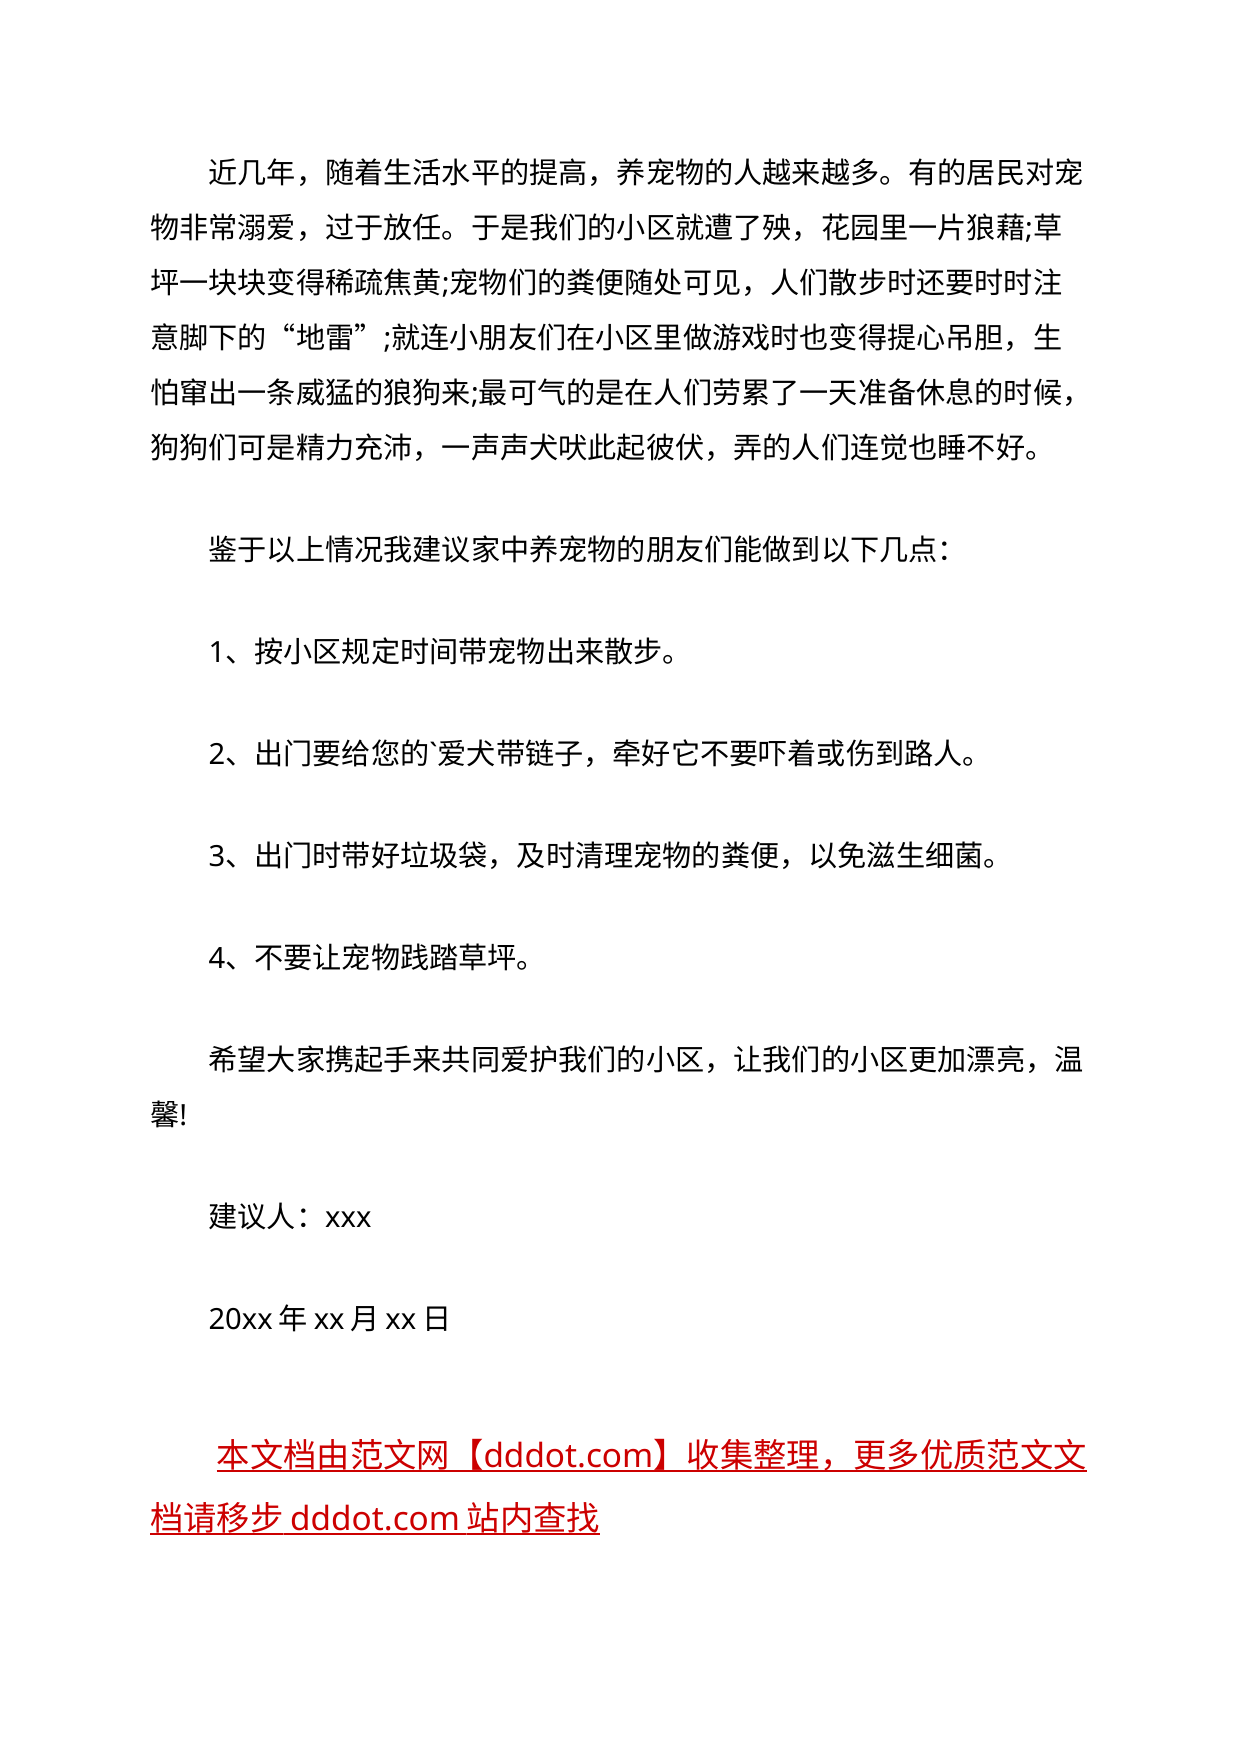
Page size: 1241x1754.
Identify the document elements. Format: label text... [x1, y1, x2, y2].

text 建议人：xxx [150, 1193, 1090, 1236]
text 2、出门要给您的`爱犬带链子，牵好它不要吓着或伤到路人。 [150, 730, 1090, 773]
text 近几年，随着生活水平的提高，养宠物的人越来越多。有的居民对宠物非常溺爱，过于放任。于是我们的小区就遭了殃，花园里一片狼藉;草坪一块块变得稀疏焦黄;宠物们的粪便随处可见，人们散步时还要时时注意脚下的“地雷”;就连小朋友们在小区里做游戏时也变得提心吊胆，生怕窜出一条威猛的狼狗来;最可气的是在人们劳累了一天准备休息的时候，狗狗们可是精力充沛，一声声犬吠此起彼伏，弄的人们连觉也睡不好。 [150, 150, 1090, 467]
text 1、按小区规定时间带宠物出来散步。 [150, 628, 1090, 671]
text 鉴于以上情况我建议家中养宠物的朋友们能做到以下几点： [150, 527, 1090, 569]
text 3、出门时带好垃圾袋，及时清理宠物的粪便，以免滋生细菌。 [150, 832, 1090, 875]
text 本文档由范文网【dddot.com】收集整理，更多优质范文文档请移步dddot.com站内查找 [150, 1428, 1090, 1540]
text 希望大家携起手来共同爱护我们的小区，让我们的小区更加漂亮，温馨! [150, 1036, 1090, 1134]
text 20xx年xx月xx日 [150, 1295, 1090, 1338]
text 4、不要让宠物践踏草坪。 [150, 934, 1090, 977]
